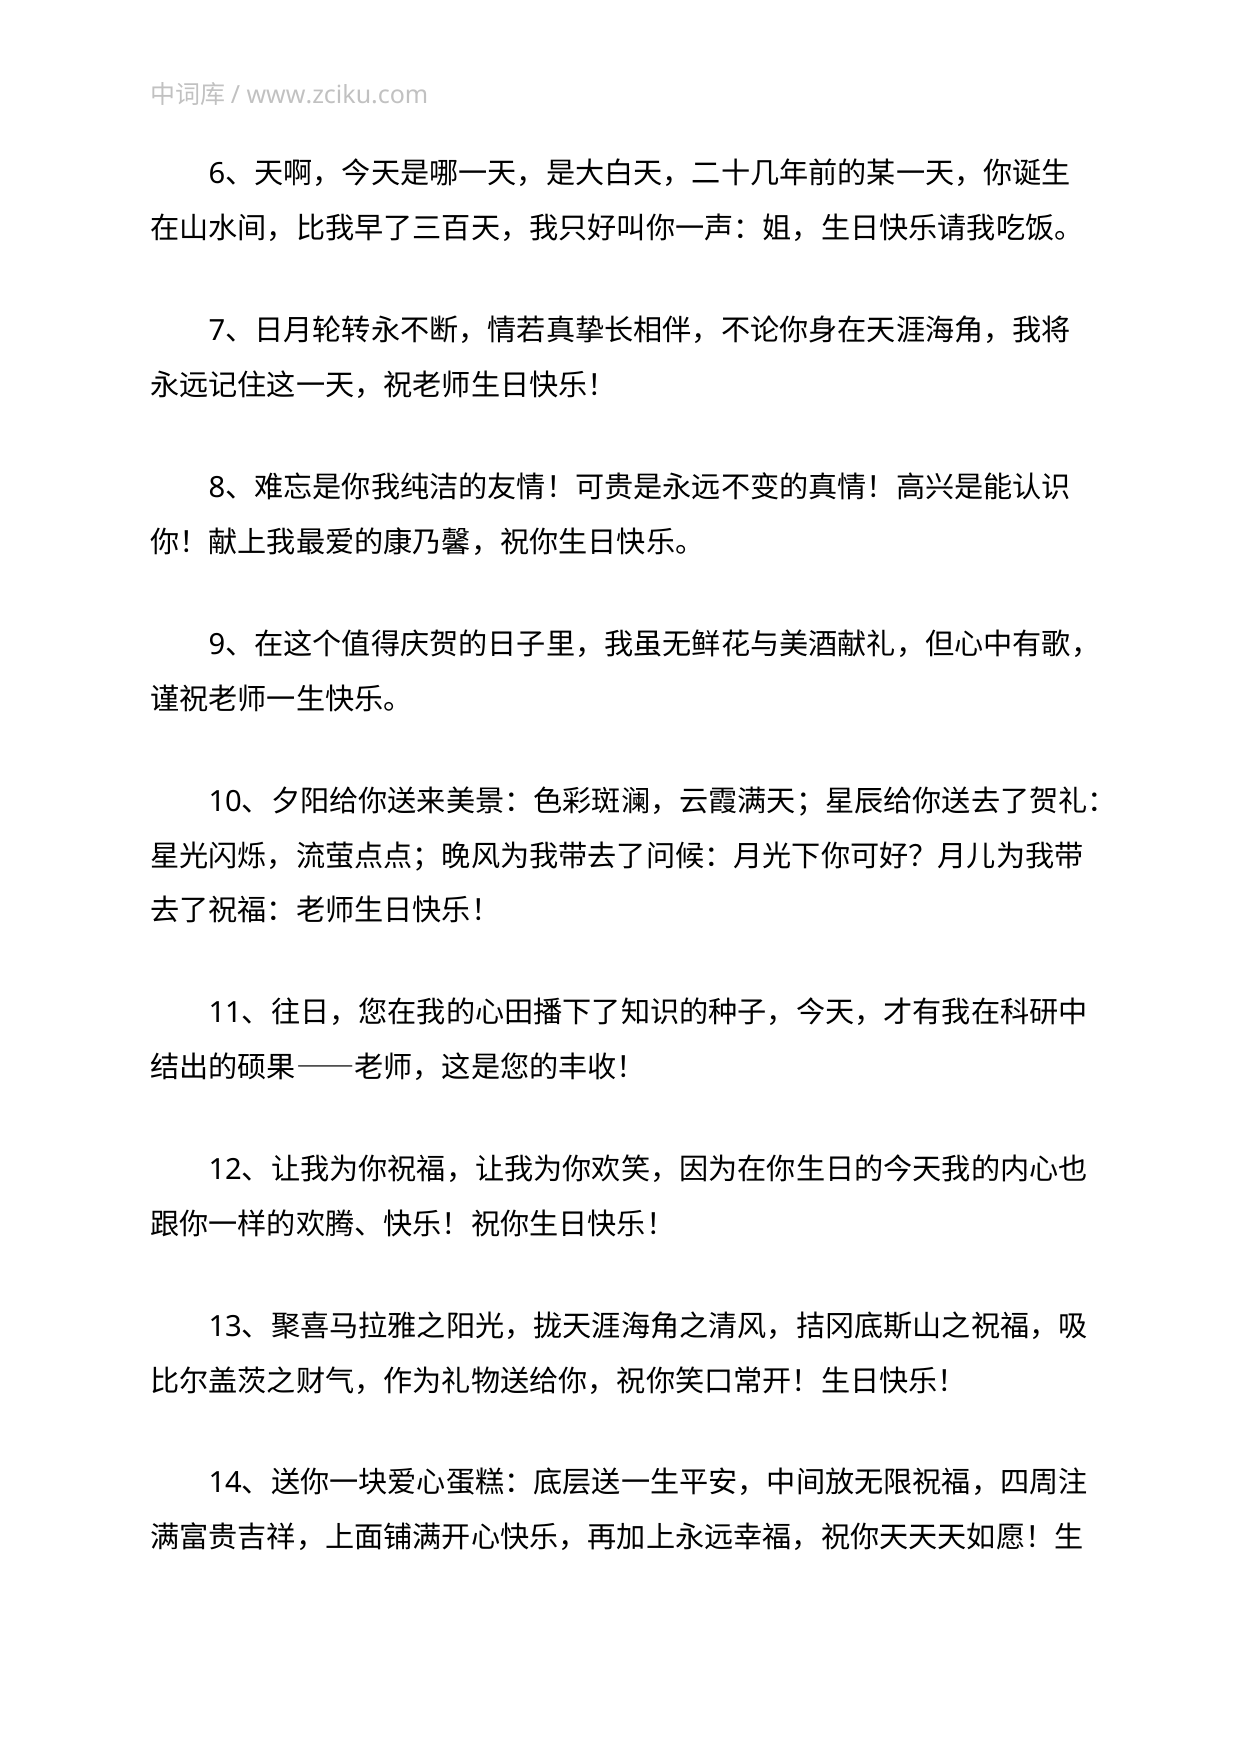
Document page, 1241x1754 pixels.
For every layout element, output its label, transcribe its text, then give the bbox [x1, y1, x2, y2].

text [150, 1459, 1090, 1556]
text 10、夕阳给你送来美景：色彩斑澜，云霞满天；星辰给你送去了贺礼：星光闪烁，流萤点点；晚风为我带去了问候：月光下你可好？月儿为我带去了祝福：老师生日快乐！ [150, 777, 1090, 929]
text 12、让我为你祝福，让我为你欢笑，因为在你生日的今天我的内心也跟你一样的欢腾、快乐！祝你生日快乐！ [150, 1146, 1090, 1243]
text 9、在这个值得庆贺的日子里，我虽无鲜花与美酒献礼，但心中有歌，谨祝老师一生快乐。 [150, 620, 1090, 718]
text 7、日月轮转永不断，情若真挚长相伴，不论你身在天涯海角，我将永远记住这一天，祝老师生日快乐！ [150, 307, 1090, 404]
text 8、难忘是你我纯洁的友情！可贵是永远不变的真情！高兴是能认识你！献上我最爱的康乃馨，祝你生日快乐。 [150, 463, 1090, 561]
text 13、聚喜马拉雅之阳光，拢天涯海角之清风，拮冈底斯山之祝福，吸比尔盖茨之财气，作为礼物送给你，祝你笑口常开！生日快乐！ [150, 1302, 1090, 1399]
text 6、天啊，今天是哪一天，是大白天，二十几年前的某一天，你诞生在山水间，比我早了三百天，我只好叫你一声：姐，生日快乐请我吃饭。 [150, 150, 1090, 247]
text 11、往日，您在我的心田播下了知识的种子，今天，才有我在科研中结出的硕果――老师，这是您的丰收！ [150, 989, 1090, 1086]
